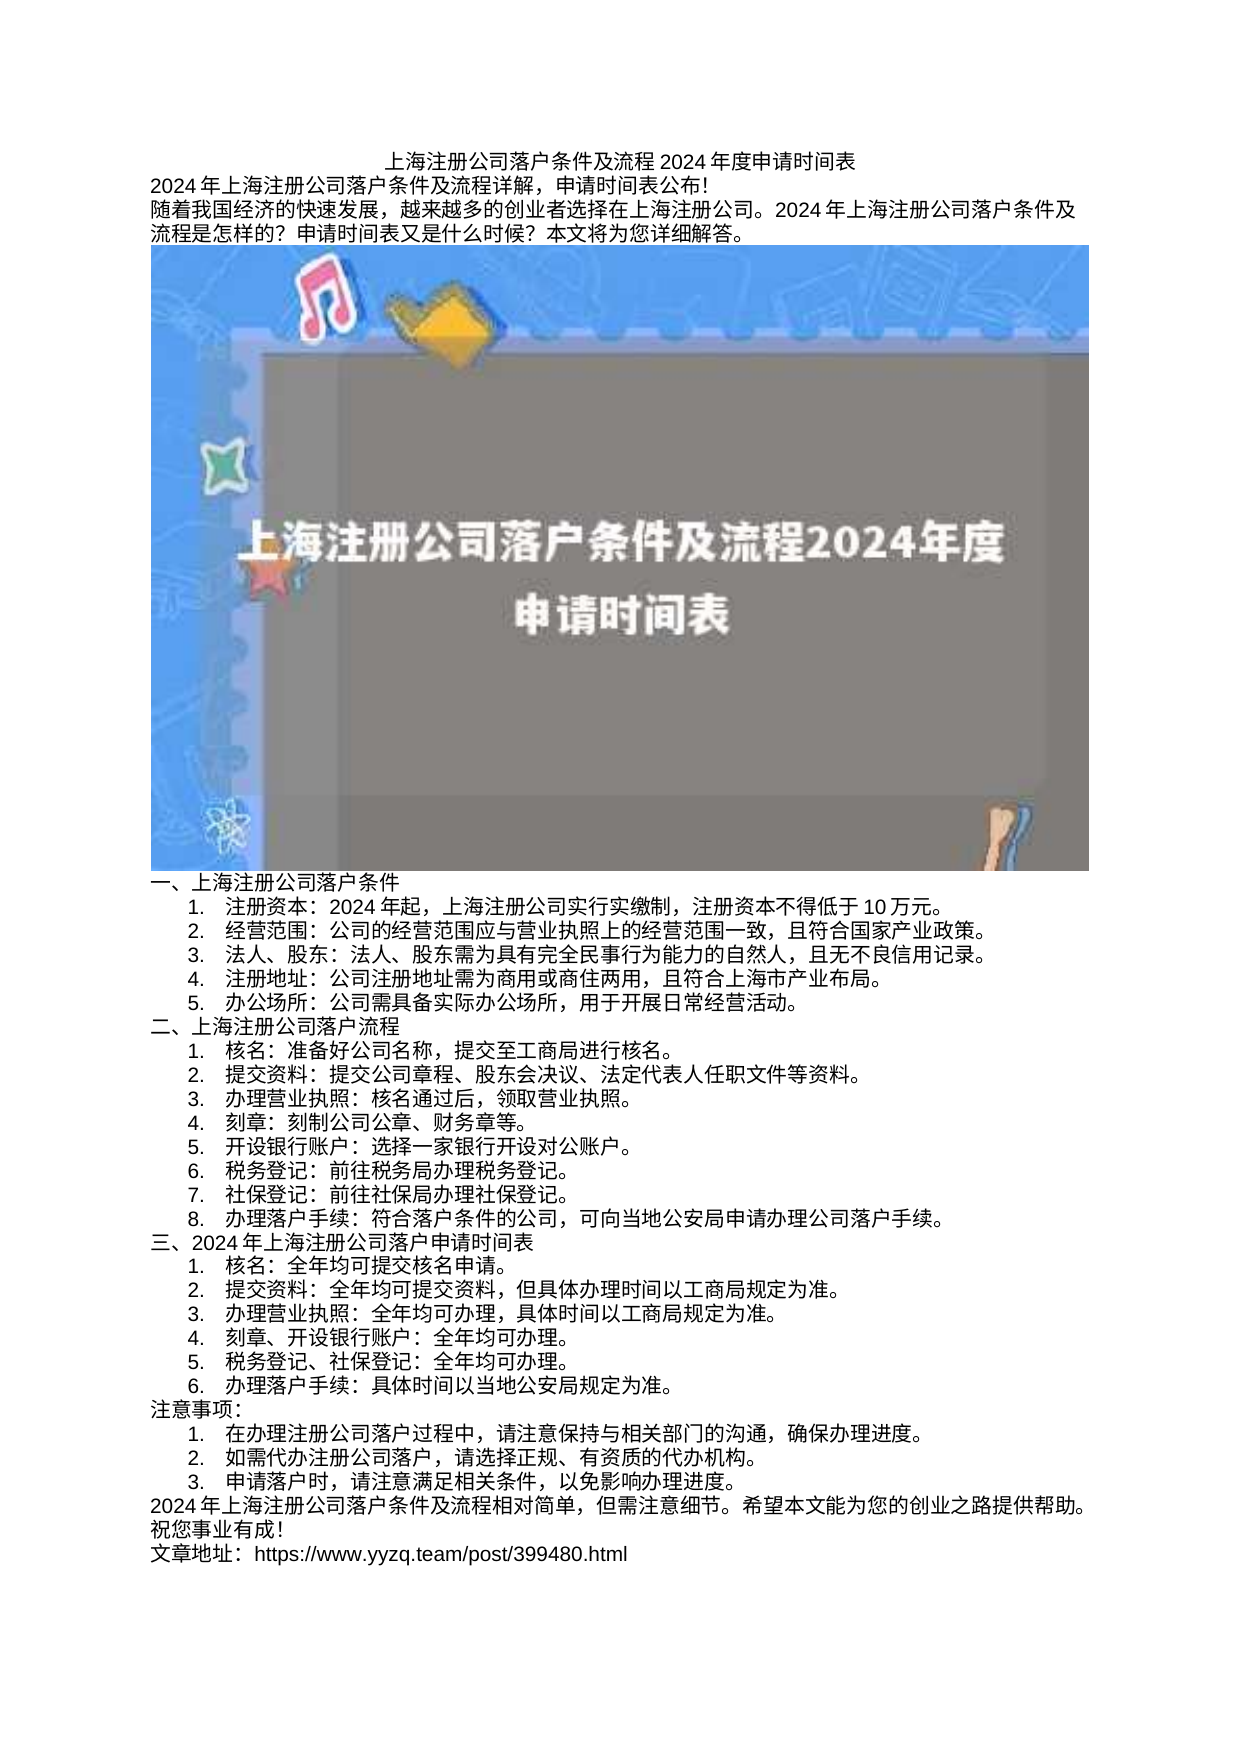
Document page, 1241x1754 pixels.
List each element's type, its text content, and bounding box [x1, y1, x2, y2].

list 社保登记：前往社保局办理社保登记。 [187, 1182, 1090, 1206]
text 注意事项： [150, 1398, 1090, 1422]
text 2024年上海注册公司落户条件及流程详解，申请时间表公布！ [150, 174, 1090, 198]
text 文章地址：https://www.yyzq.team/post/399480.html [150, 1542, 1090, 1566]
list 办理营业执照：核名通过后，领取营业执照。 [187, 1087, 1090, 1111]
list 刻章：刻制公司公章、财务章等。 [187, 1111, 1090, 1134]
text 三、2024年上海注册公司落户申请时间表 [150, 1230, 1090, 1254]
list 税务登记：前往税务局办理税务登记。 [187, 1158, 1090, 1182]
list 办理营业执照：全年均可办理，具体时间以工商局规定为准。 [187, 1302, 1090, 1326]
list 办理落户手续：具体时间以当地公安局规定为准。 [187, 1374, 1090, 1398]
text 随着我国经济的快速发展，越来越多的创业者选择在上海注册公司。2024年上海注册公司落户条件及流程是怎样的？申请时间表又是什么时候？本文将为您详细解答。 [150, 198, 1090, 246]
text 一、上海注册公司落户条件 [150, 871, 1090, 895]
text 二、上海注册公司落户流程 [150, 1015, 1090, 1039]
list 在办理注册公司落户过程中，请注意保持与相关部门的沟通，确保办理进度。 [187, 1422, 1090, 1446]
list 税务登记、社保登记：全年均可办理。 [187, 1350, 1090, 1374]
list 办理落户手续：符合落户条件的公司，可向当地公安局申请办理公司落户手续。 [187, 1206, 1090, 1230]
list 核名：准备好公司名称，提交至工商局进行核名。 [187, 1039, 1090, 1063]
list 注册资本：2024年起，上海注册公司实行实缴制，注册资本不得低于10万元。 [187, 895, 1090, 919]
list 开设银行账户：选择一家银行开设对公账户。 [187, 1134, 1090, 1158]
picture [151, 245, 1089, 871]
text 2024年上海注册公司落户条件及流程相对简单，但需注意细节。希望本文能为您的创业之路提供帮助。祝您事业有成！ [150, 1494, 1090, 1542]
list 核名：全年均可提交核名申请。 [187, 1254, 1090, 1278]
list 申请落户时，请注意满足相关条件，以免影响办理进度。 [187, 1470, 1090, 1494]
list 注册地址：公司注册地址需为商用或商住两用，且符合上海市产业布局。 [187, 967, 1090, 991]
text 上海注册公司落户条件及流程2024年度申请时间表 [150, 150, 1090, 174]
list 提交资料：提交公司章程、股东会决议、法定代表人任职文件等资料。 [187, 1063, 1090, 1087]
list 法人、股东：法人、股东需为具有完全民事行为能力的自然人，且无不良信用记录。 [187, 943, 1090, 967]
list 如需代办注册公司落户，请选择正规、有资质的代办机构。 [187, 1446, 1090, 1470]
list 经营范围：公司的经营范围应与营业执照上的经营范围一致，且符合国家产业政策。 [187, 919, 1090, 943]
list 刻章、开设银行账户：全年均可办理。 [187, 1326, 1090, 1350]
list 提交资料：全年均可提交资料，但具体办理时间以工商局规定为准。 [187, 1278, 1090, 1302]
list 办公场所：公司需具备实际办公场所，用于开展日常经营活动。 [187, 991, 1090, 1015]
